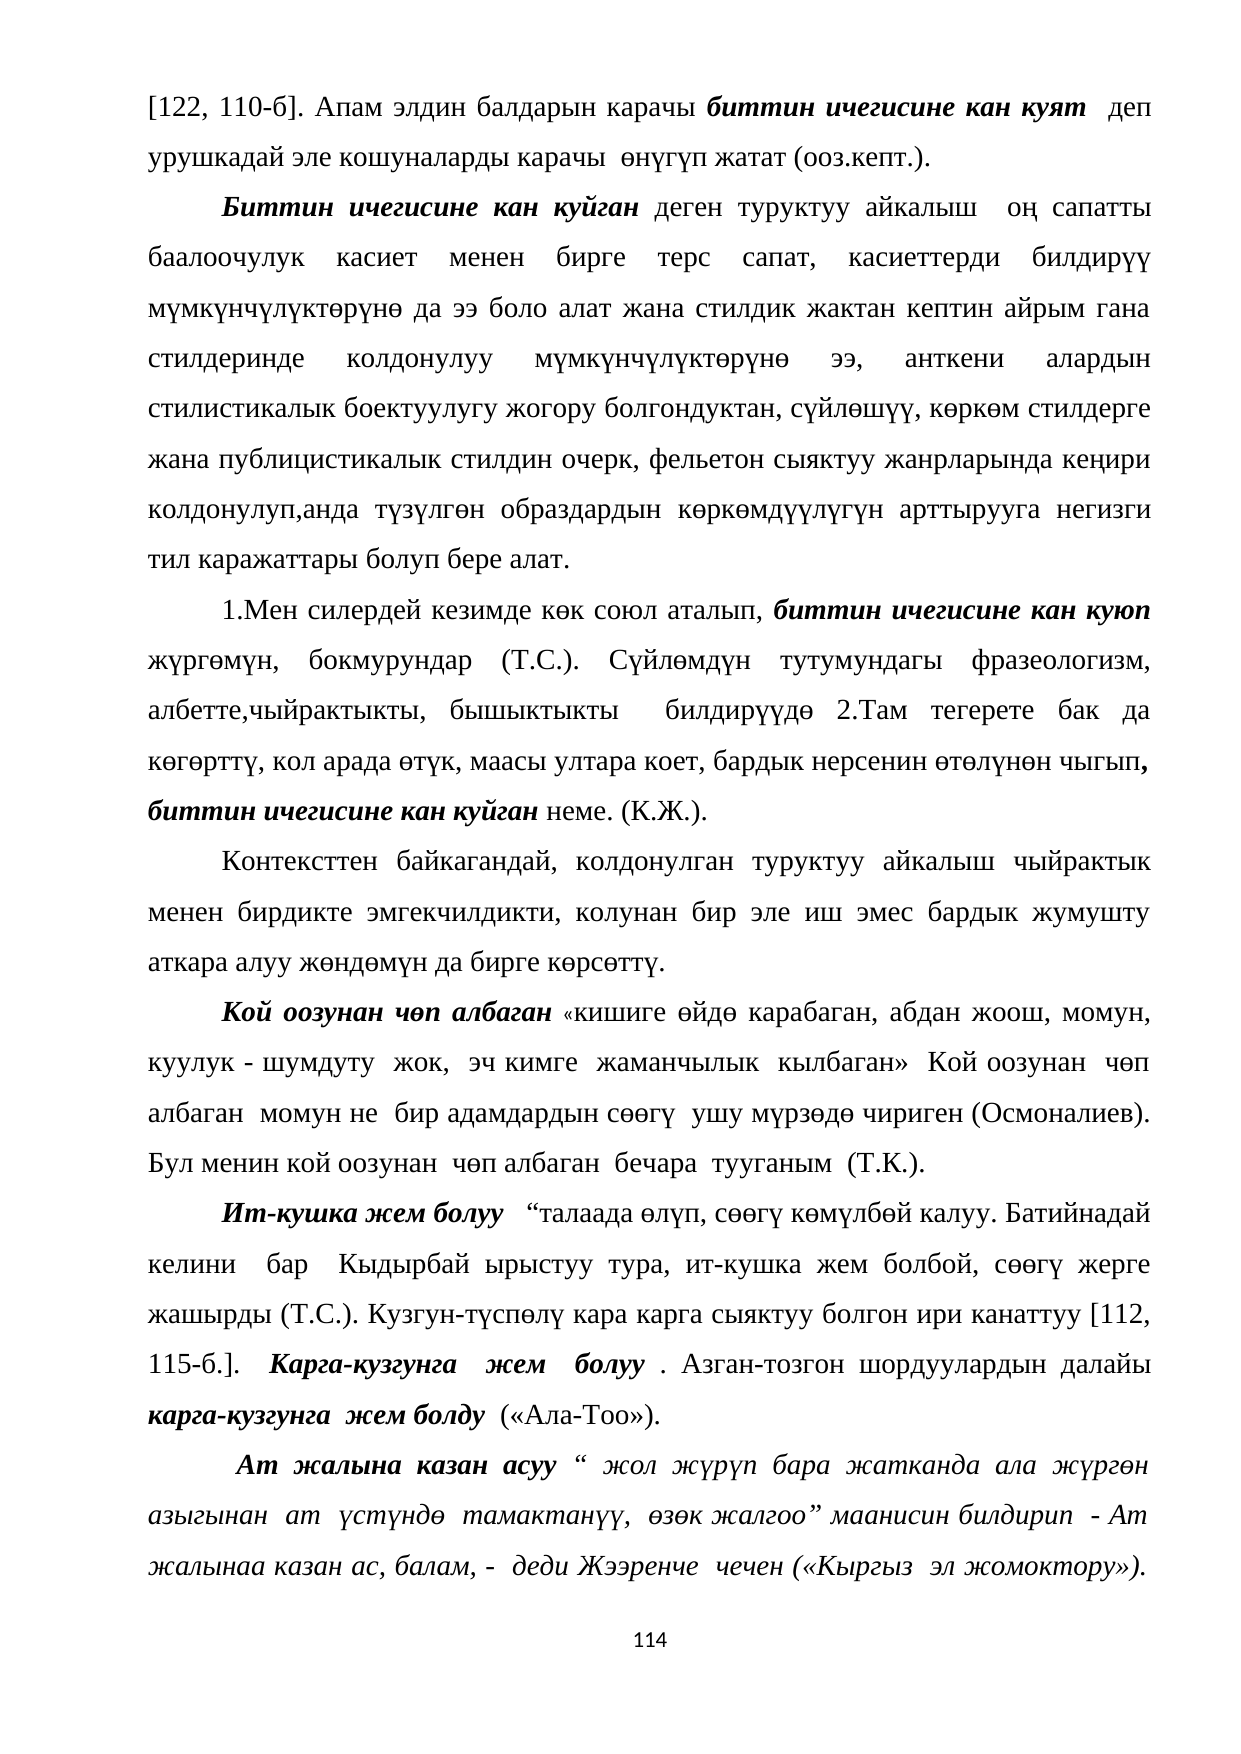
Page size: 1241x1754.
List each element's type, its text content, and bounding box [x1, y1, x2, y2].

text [148, 1447, 1152, 1581]
text Контексттен байкагандай, колдонулган туруктуу айкалыш чыйрактык менен бирдикте эмгекчилдикти, колунан бир эле иш эмес бардык жумушту аткара алуу жөндөмүн да бирге көрсөттү. [148, 843, 1152, 977]
text Ит-кушка жем болуу “талаада өлүп, сөөгү көмүлбөй калуу. Батийнадай келини бар Кыдырбай ырыстуу тура, ит-кушка жем болбой, сөөгү жерге жашырды (Т.С.). Кузгун-түспөлү кара карга сыяктуу болгон ири канаттуу [112, 115-б.]. Карга-кузгунга жем болуу . Азган-тозгон шордуулардын далайы карга-кузгунга жем болду («Ала-Тоо»). [148, 1196, 1152, 1430]
text Биттин ичегисине кан куйган деген туруктуу айкалыш оң сапатты баалоочулук касиет менен бирге терс сапат, касиеттерди билдирүү мүмкүнчүлүктөрүнө да ээ боло алат жана стилдик жактан кептин айрым гана стилдеринде колдонулуу мүмкүнчүлүктөрүнө ээ, анткени алардын стилистикалык боектуулугу жогору болгондуктан, сүйлөшүү, көркөм стилдерге жана публицистикалык стилдин очерк, фельетон сыяктуу жанрларында кеңири колдонулуп,анда түзүлгөн образдардын көркөмдүүлүгүн арттырууга негизги тил каражаттары болуп бере алат. [148, 189, 1152, 575]
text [148, 89, 1152, 172]
text 1.Мен силердей кезимде көк союл аталып, биттин ичегисине кан куюп жүргөмүн, бокмурундар (Т.С.). Сүйлөмдүн тутумундагы фразеологизм, албетте,чыйрактыкты, бышыктыкты билдирүүдө 2.Там тегерете бак да көгөрттү, кол арада өтүк, маасы ултара коет, бардык нерсенин өтөлүнөн чыгып, биттин ичегисине кан куйган неме. (К.Ж.). [148, 592, 1152, 827]
text Кой оозунан чөп албаган «кишиге өйдө карабаган, абдан жоош, момун, куулук - шумдуту жок, эч кимге жаманчылык кылбаган» Кой оозунан чөп албаган момун не бир адамдардын сөөгү ушу мүрзөдө чириген (Осмоналиев). Бул менин кой оозунан чөп албаган бечара тууганым (Т.К.). [148, 994, 1152, 1179]
